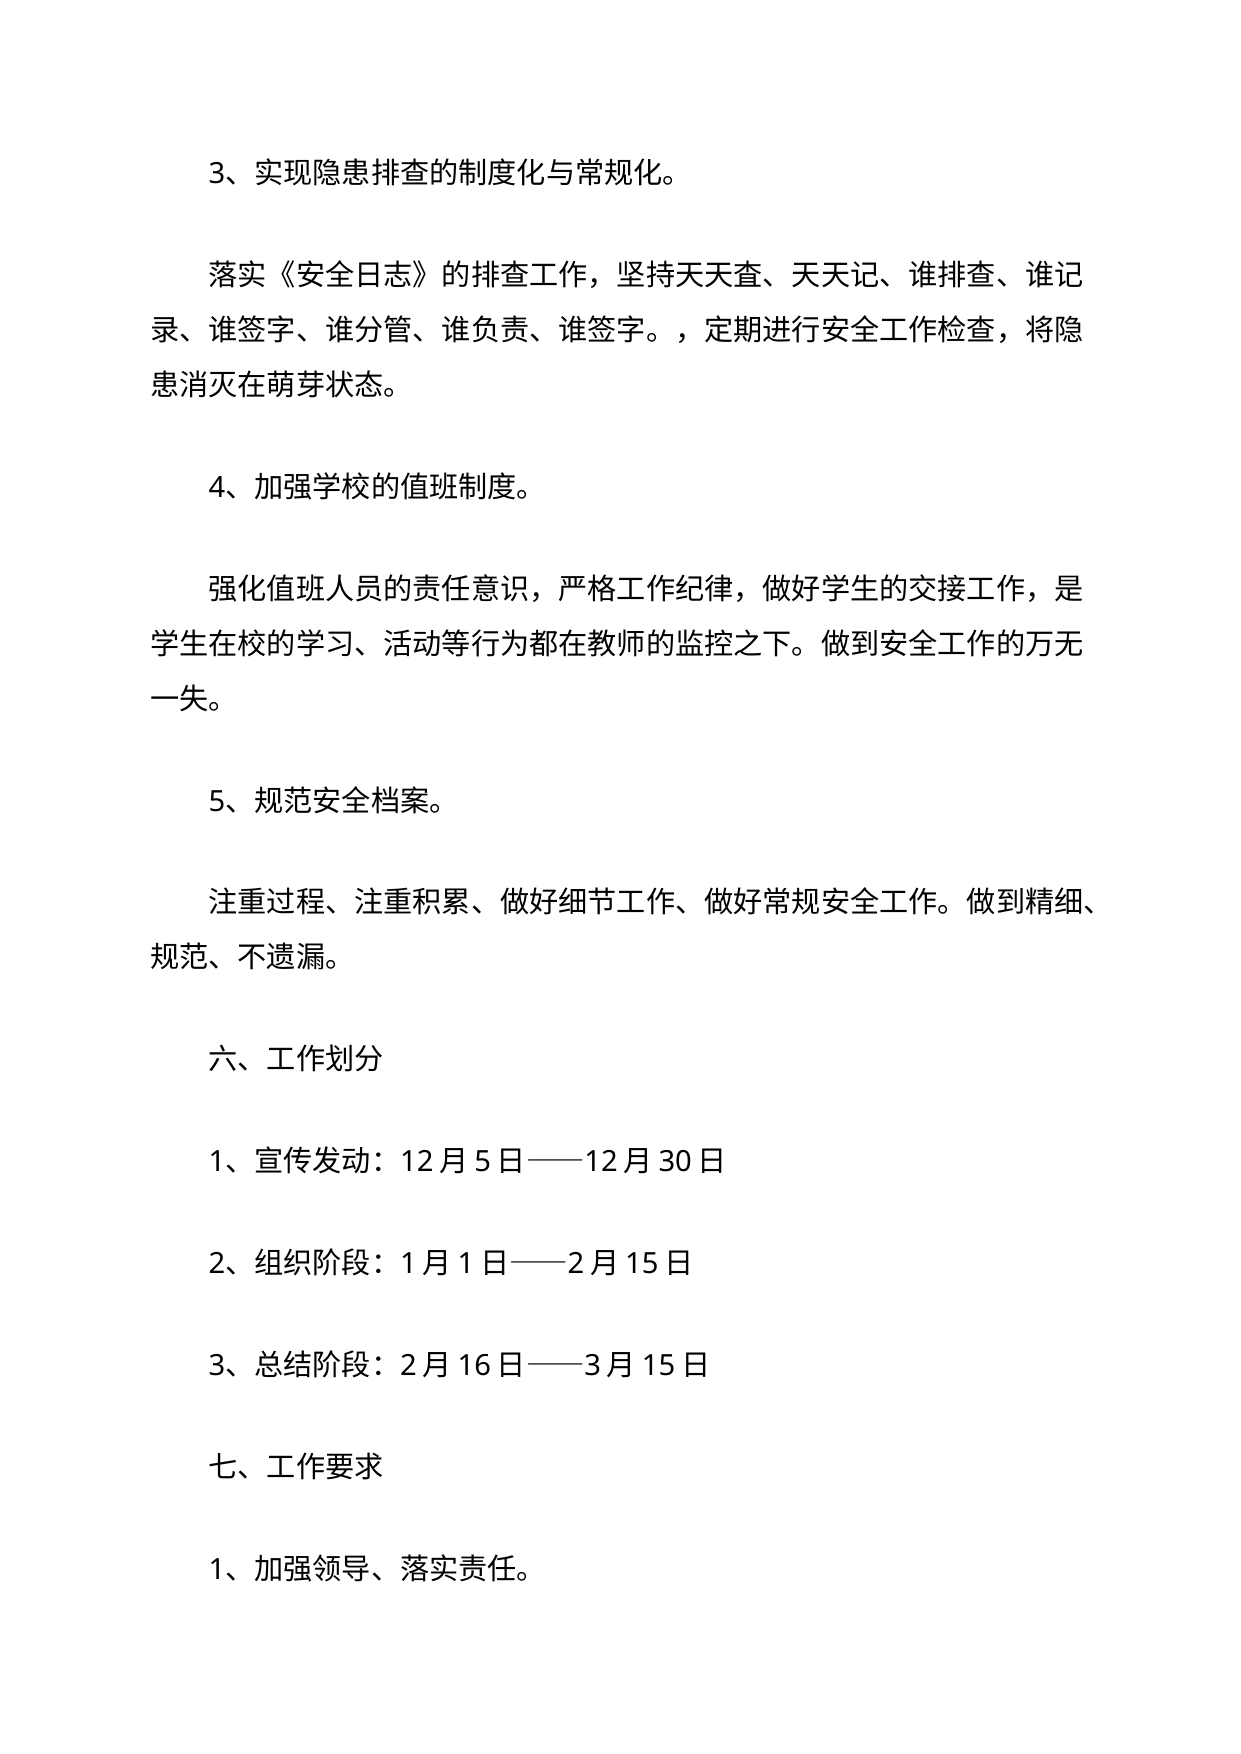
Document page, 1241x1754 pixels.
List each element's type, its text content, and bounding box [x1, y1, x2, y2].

text 5、规范安全档案。 [150, 777, 1090, 819]
text 落实《安全日志》的排查工作，坚持天天査、天天记、谁排查、谁记录、谁签字、谁分管、谁负责、谁签字。，定期进行安全工作检查，将隐患消灭在萌芽状态。 [150, 252, 1090, 404]
text 1、宣传发动：12月5日——12月30日 [150, 1137, 1090, 1180]
text 2、组织阶段：1月1日——2月15日 [150, 1239, 1090, 1282]
text 3、实现隐患排查的制度化与常规化。 [150, 150, 1090, 192]
text 注重过程、注重积累、做好细节工作、做好常规安全工作。做到精细、规范、不遗漏。 [150, 879, 1090, 976]
text 七、工作要求 [150, 1443, 1090, 1486]
text 六、工作划分 [150, 1036, 1090, 1078]
text 4、加强学校的值班制度。 [150, 463, 1090, 506]
text 1、加强领导、落实责任。 [150, 1545, 1090, 1588]
text 3、总结阶段：2月16日——3月15日 [150, 1341, 1090, 1384]
text 强化值班人员的责任意识，严格工作纪律，做好学生的交接工作，是学生在校的学习、活动等行为都在教师的监控之下。做到安全工作的万无一失。 [150, 566, 1090, 718]
